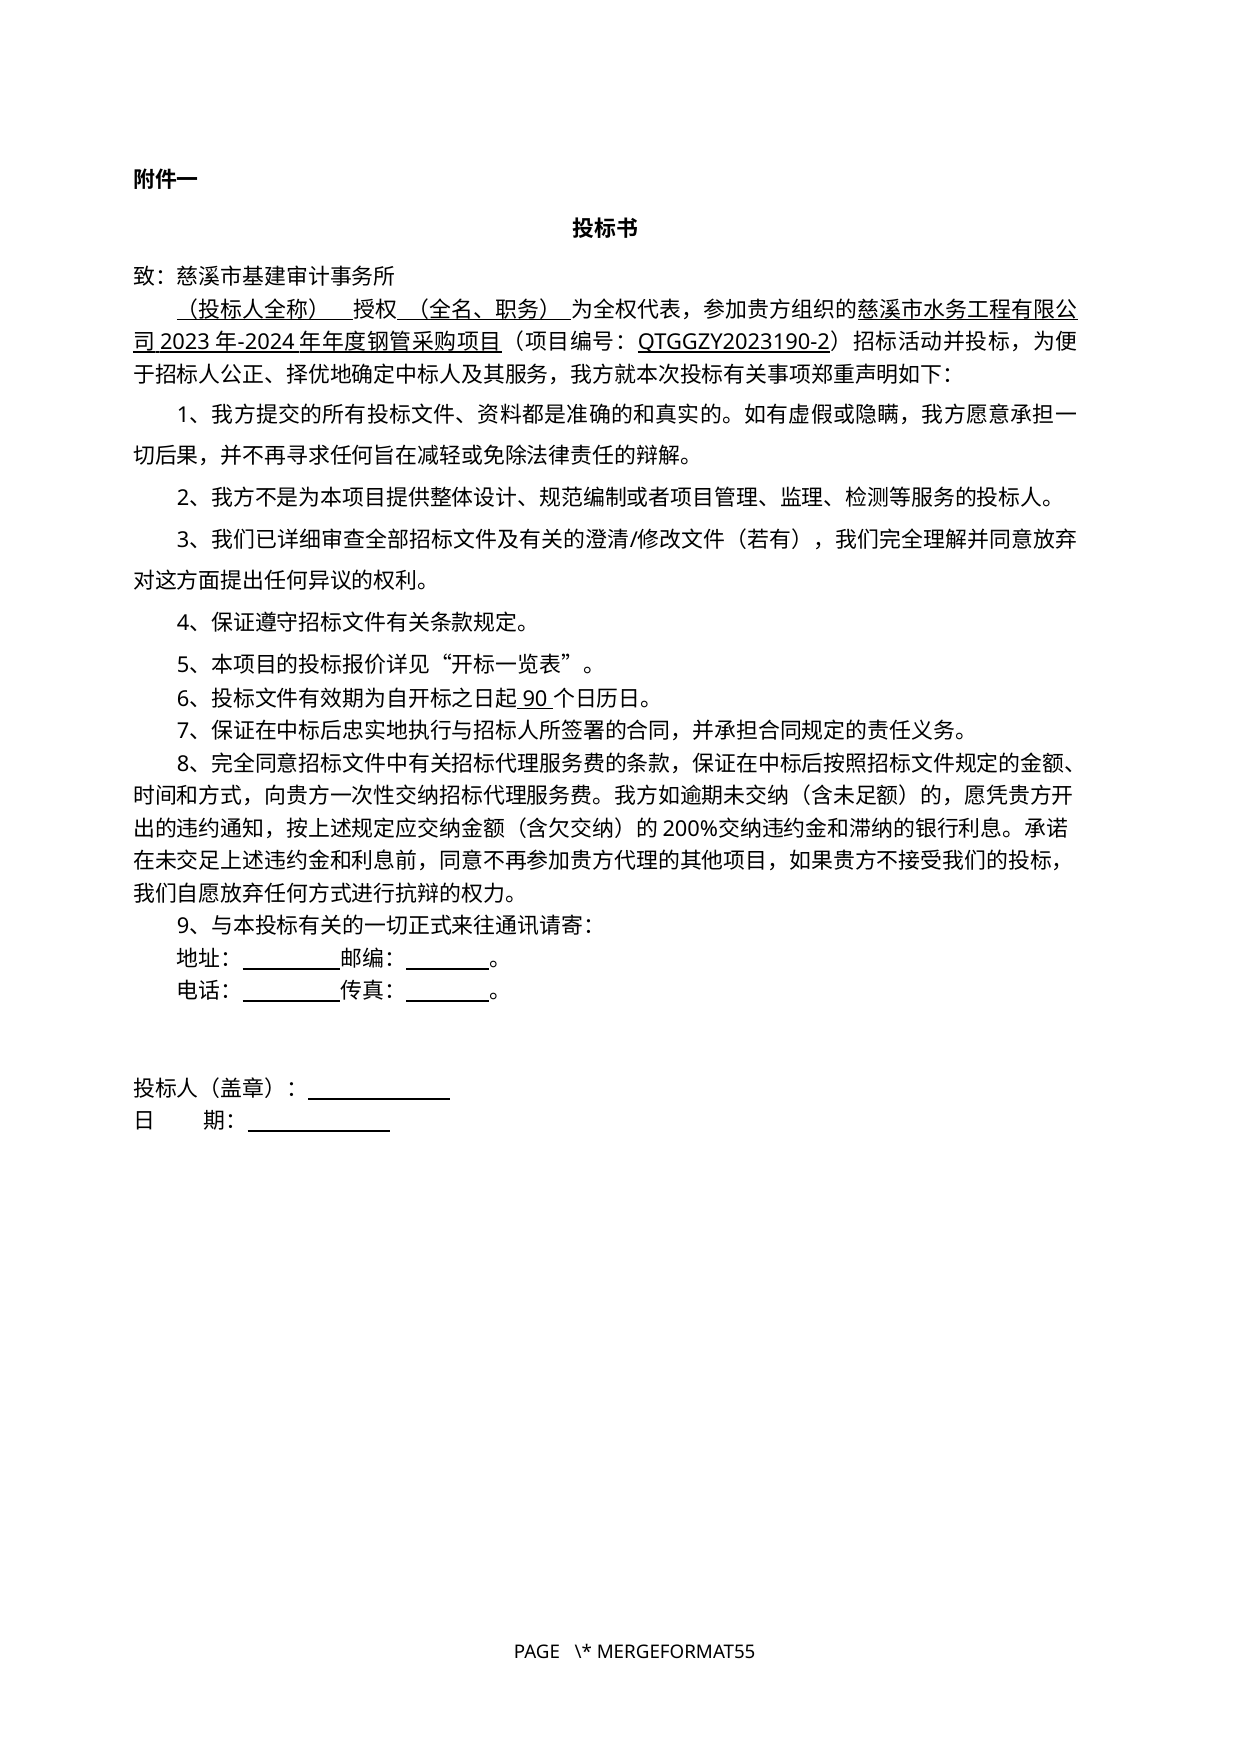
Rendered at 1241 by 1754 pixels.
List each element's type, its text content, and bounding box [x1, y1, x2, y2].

text 投标人（盖章）： [133, 1070, 1078, 1103]
text 8、完全同意招标文件中有关招标代理服务费的条款，保证在中标后按照招标文件规定的金额、时间和方式，向贵方一次性交纳招标代理服务费。我方如逾期未交纳（含未足额）的，愿凭贵方开出的违约通知，按上述规定应交纳金额（含欠交纳）的200%交纳违约金和滞纳的银行利息。承诺在未交足上述违约金和利息前，同意不再参加贵方代理的其他项目，如果贵方不接受我们的投标，我们自愿放弃任何方式进行抗辩的权力。 [133, 745, 1078, 908]
text 1、我方提交的所有投标文件、资料都是准确的和真实的。如有虚假或隐瞒，我方愿意承担一切后果，并不再寻求任何旨在减轻或免除法律责任的辩解。 [133, 389, 1078, 472]
text 6、投标文件有效期为自开标之日起 90 个日历日。 [133, 680, 1078, 713]
text 日 期： [133, 1103, 1078, 1135]
text 3、我们已详细审查全部招标文件及有关的澄清/修改文件（若有），我们完全理解并同意放弃对这方面提出任何异议的权利。 [133, 514, 1078, 597]
text 附件一 [133, 162, 1078, 194]
text 投标书 [133, 210, 1078, 243]
text 7、保证在中标后忠实地执行与招标人所签署的合同，并承担合同规定的责任义务。 [133, 713, 1078, 745]
text （投标人全称） 授权 （全名、职务） 为全权代表，参加贵方组织的慈溪市水务工程有限公司2023年-2024年年度钢管采购项目（项目编号：QTGGZY2023190-2）招标活动并投标，为便于招标人公正、择优地确定中标人及其服务，我方就本次投标有关事项郑重声明如下： [133, 291, 1078, 389]
text 电话： 传真： 。 [133, 973, 1078, 1005]
text 4、保证遵守招标文件有关条款规定。 [133, 597, 1078, 639]
text 5、本项目的投标报价详见“开标一览表”。 [133, 639, 1078, 680]
text 地址： 邮编： 。 [133, 940, 1078, 973]
text 致：慈溪市基建审计事务所 [133, 259, 1078, 291]
text 2、我方不是为本项目提供整体设计、规范编制或者项目管理、监理、检测等服务的投标人。 [133, 472, 1078, 514]
text 9、与本投标有关的一切正式来往通讯请寄： [133, 908, 1078, 940]
